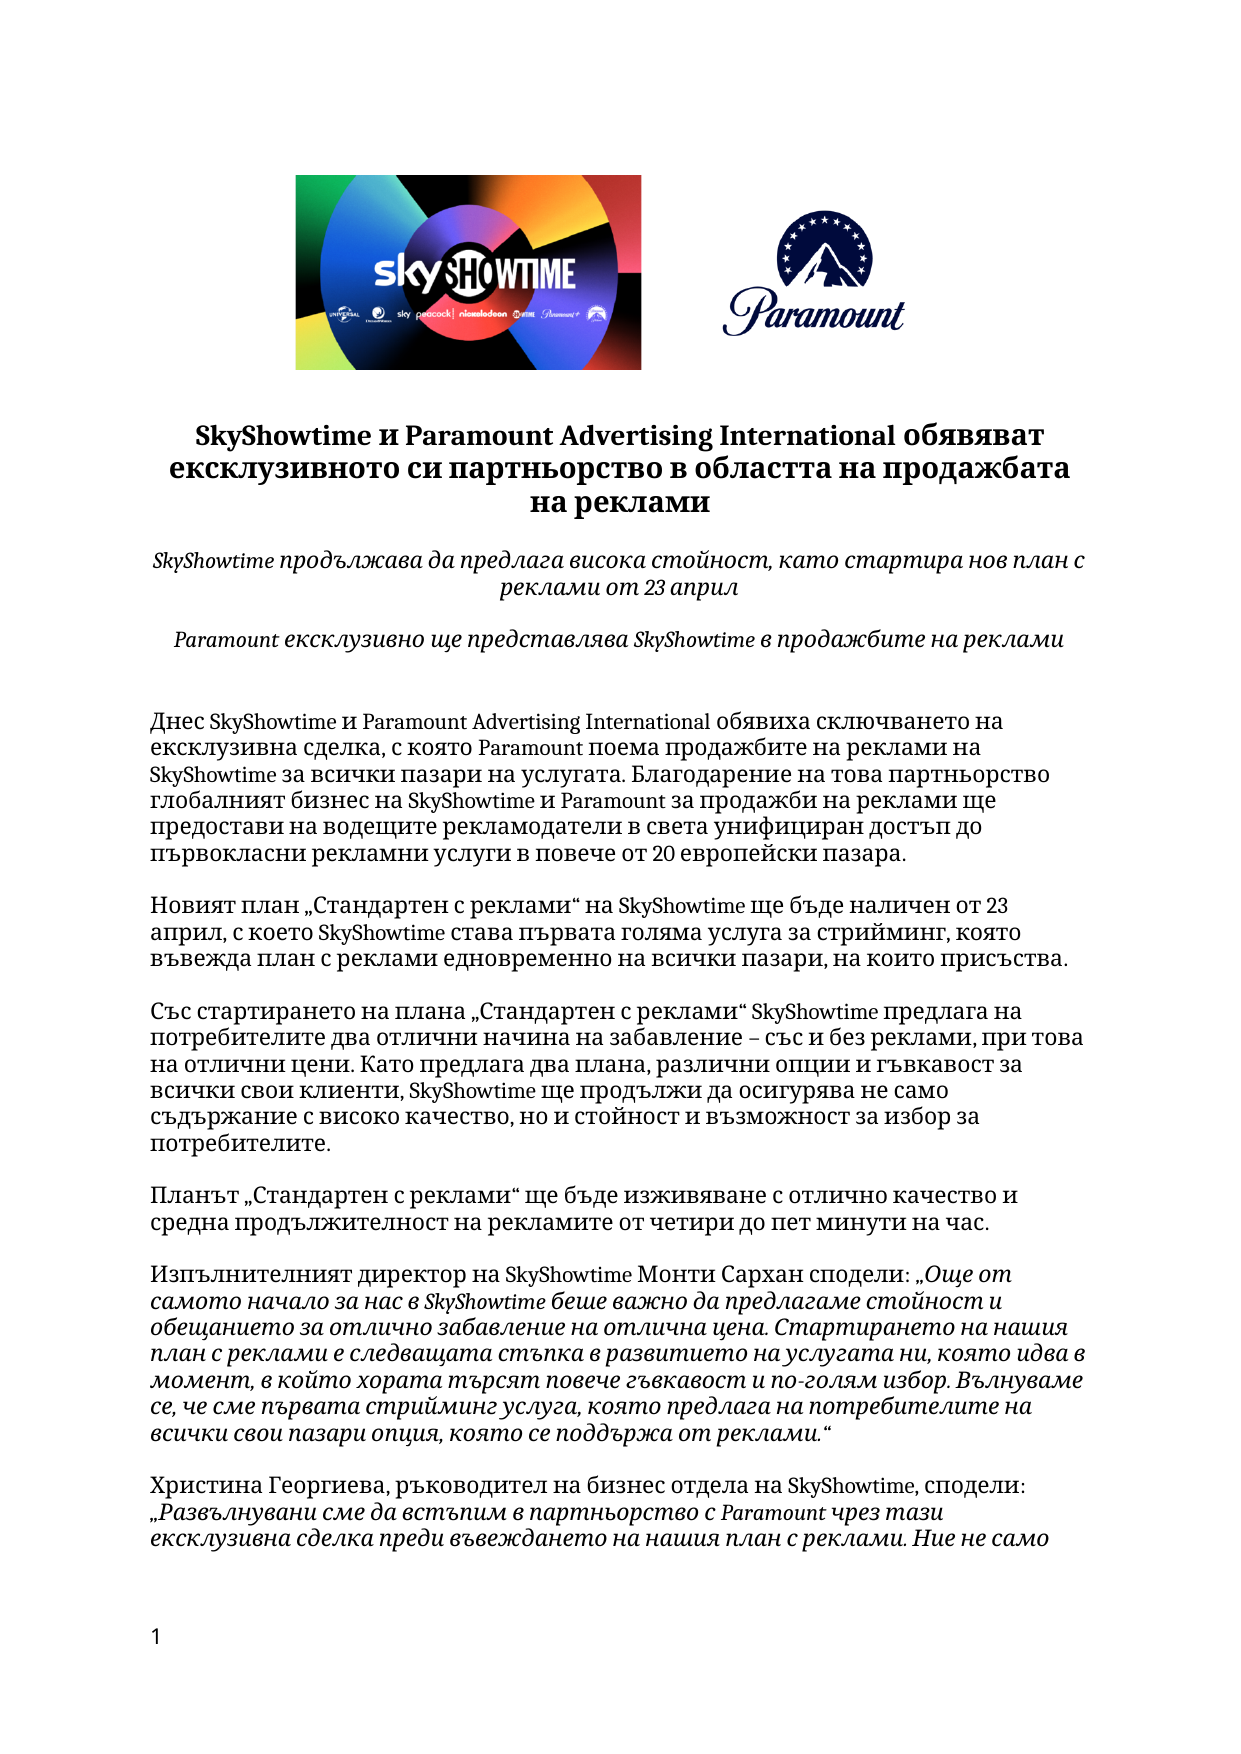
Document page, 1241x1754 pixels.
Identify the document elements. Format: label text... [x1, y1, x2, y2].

picture [295, 175, 986, 370]
text Със стартирането на плана „Стандартен с реклами“ SkyShowtime предлага на потребителите два отлични начина на забавление – със и без реклами, при това на отлични цени. Като предлага два плана, различни опции и гъвкавост за всички свои клиенти, SkyShowtime ще продължи да осигурява не само съдържание с високо качество, но и стойност и възможност за избор за потребителите. [150, 999, 1090, 1157]
text Paramount ексклузивно ще представлява SkyShowtime в продажбите на реклами [150, 627, 1090, 654]
text Изпълнителният директор на SkyShowtime Монти Сархан сподели: „Още от самото начало за нас в SkyShowtime беше важно да предлагаме стойност и обещанието за отлично забавление на отлична цена. Стартирането на нашия план с реклами е следващата стъпка в развитието на услугата ни, която идва в момент, в който хората търсят повече гъвкавост и по-голям избор. Вълнуваме се, че сме първата стрийминг услуга, която предлага на потребителите на всички свои пазари опция, която се поддържа от реклами.“ [150, 1262, 1090, 1447]
text SkyShowtime и Paramount Advertising International обявяват ексклузивното си партньорство в областта на продажбата на реклами [150, 419, 1090, 519]
text Днес SkyShowtime и Paramount Advertising International обявиха сключването на ексклузивна сделка, с която Paramount поема продажбите на реклами на SkyShowtime за всички пазари на услугата. Благодарение на това партньорство глобалният бизнес на SkyShowtime и Paramount за продажби на реклами ще предостави на водещите рекламодатели в света унифициран достъп до първокласни рекламни услуги в повече от 20 европейски пазара. [150, 709, 1090, 867]
text Планът „Стандартен с реклами“ ще бъде изживяване с отлично качество и средна продължителност на рекламите от четири до пет минути на час. [150, 1183, 1090, 1236]
text SkyShowtime продължава да предлага висока стойност, като стартира нов план с реклами от 23 април [150, 548, 1090, 601]
text Новият план „Стандартен с реклами“ на SkyShowtime ще бъде наличен от 23 април, с което SkyShowtime става първата голяма услуга за стрийминг, която въвежда план с реклами едновременно на всички пазари, на които присъства. [150, 893, 1090, 972]
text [150, 1473, 1090, 1552]
